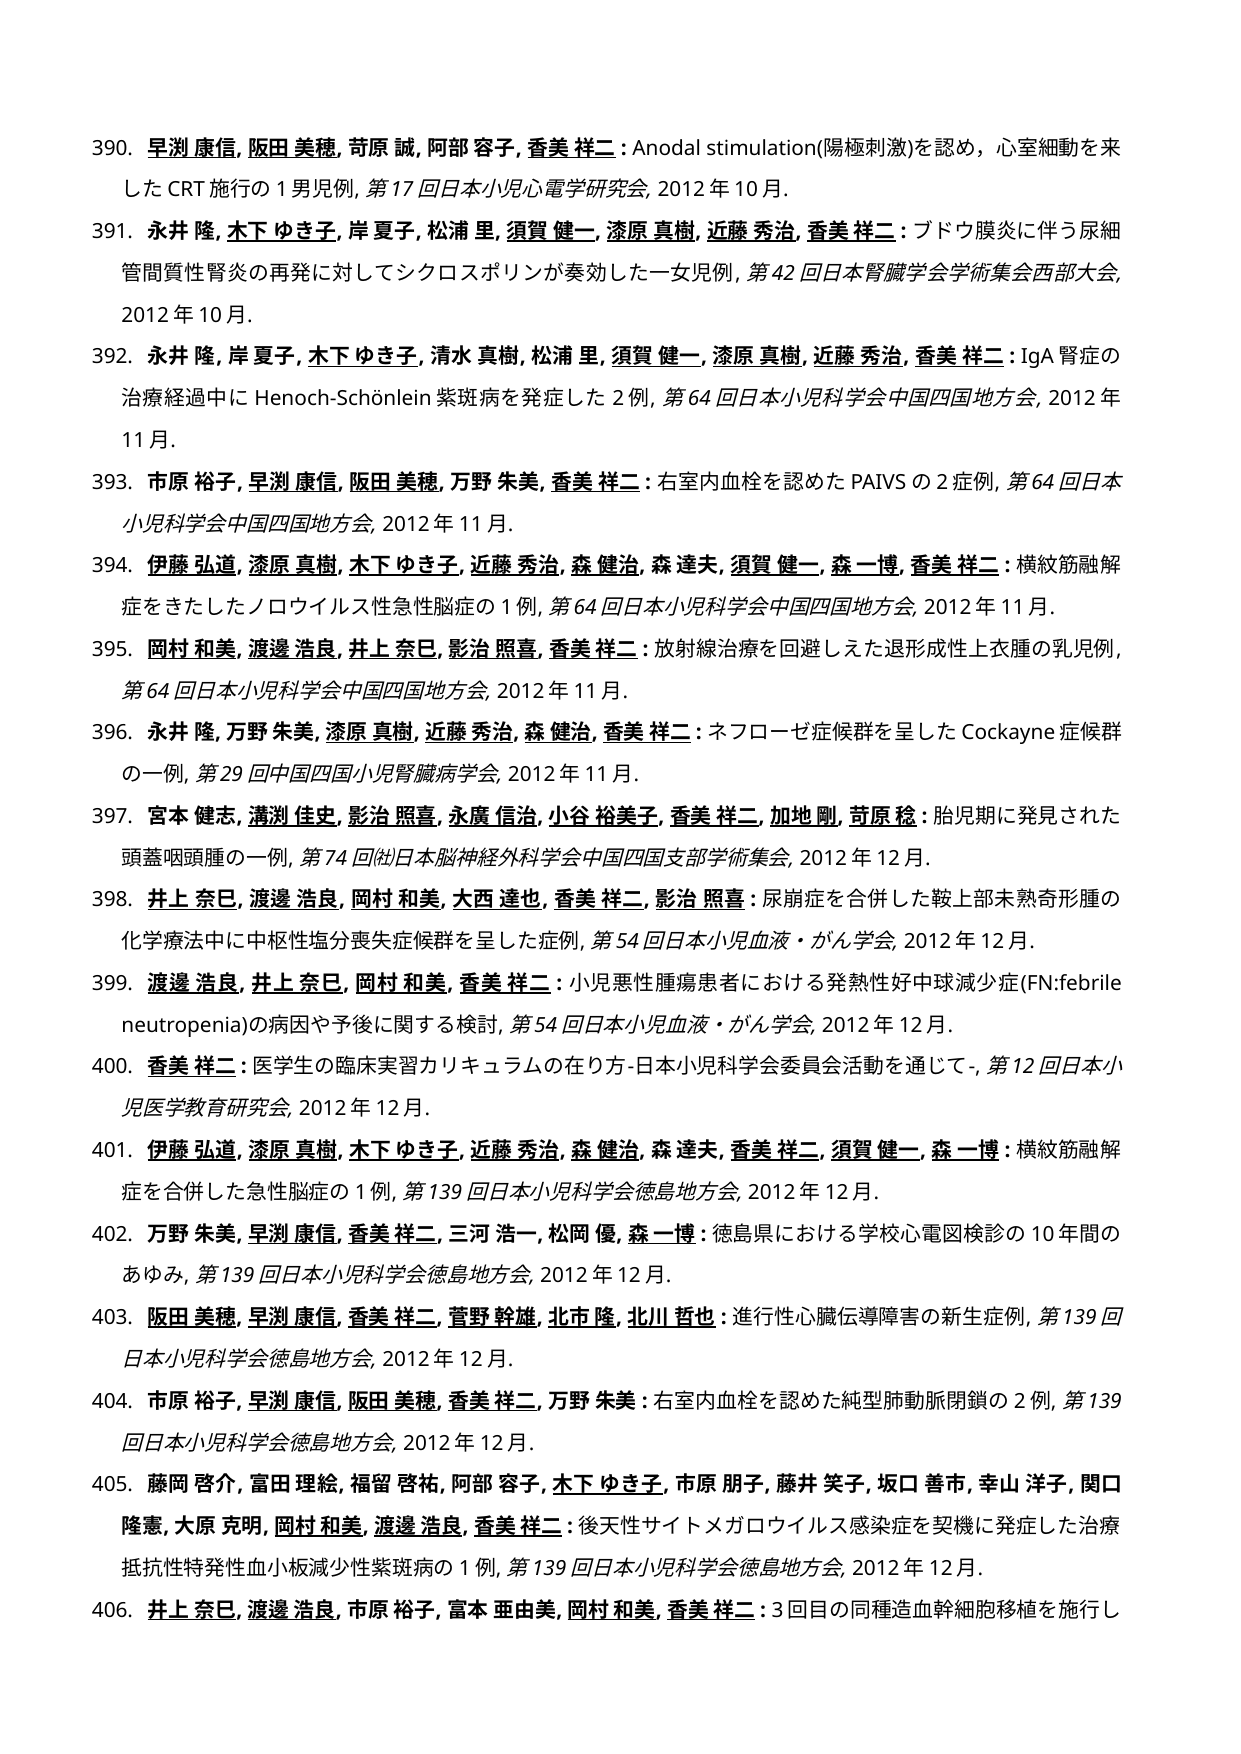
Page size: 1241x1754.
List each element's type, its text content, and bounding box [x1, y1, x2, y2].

list 宮本 健志, 溝渕 佳史, 影治 照喜, 永廣 信治, 小谷 裕美子, 香美 祥二, 加地 剛, 苛原 稔 : 胎児期に発見された頭蓋咽頭腫の一例, 第74回㈳日本脳神経外科学会中国四国支部学術集会, 2012年12月. [92, 793, 1122, 877]
list 早渕 康信, 阪田 美穂, 苛原 誠, 阿部 容子, 香美 祥二 : Anodal stimulation(陽極刺激)を認め，心室細動を来したCRT施行の1男児例, 第17回日本小児心電学研究会, 2012年10月. [92, 125, 1122, 209]
list 永井 隆, 万野 朱美, 漆原 真樹, 近藤 秀治, 森 健治, 香美 祥二 : ネフローゼ症候群を呈したCockayne症候群の一例, 第29回中国四国小児腎臓病学会, 2012年11月. [92, 710, 1122, 793]
list 伊藤 弘道, 漆原 真樹, 木下 ゆき子, 近藤 秀治, 森 健治, 森 達夫, 須賀 健一, 森 一博, 香美 祥二 : 横紋筋融解症をきたしたノロウイルス性急性脳症の1例, 第64回日本小児科学会中国四国地方会, 2012年11月. [92, 543, 1122, 626]
list 岡村 和美, 渡邊 浩良, 井上 奈巳, 影治 照喜, 香美 祥二 : 放射線治療を回避しえた退形成性上衣腫の乳児例, 第64回日本小児科学会中国四国地方会, 2012年11月. [92, 626, 1122, 710]
list 阪田 美穂, 早渕 康信, 香美 祥二, 菅野 幹雄, 北市 隆, 北川 哲也 : 進行性心臓伝導障害の新生症例, 第139回日本小児科学会徳島地方会, 2012年12月. [92, 1295, 1122, 1378]
list 永井 隆, 岸 夏子, 木下 ゆき子, 清水 真樹, 松浦 里, 須賀 健一, 漆原 真樹, 近藤 秀治, 香美 祥二 : IgA腎症の治療経過中にHenoch-Schönlein紫斑病を発症した2例, 第64回日本小児科学会中国四国地方会, 2012年11月. [92, 334, 1122, 459]
list 渡邊 浩良, 井上 奈巳, 岡村 和美, 香美 祥二 : 小児悪性腫瘍患者における発熱性好中球減少症(FN:febrile neutropenia)の病因や予後に関する検討, 第54回日本小児血液・がん学会, 2012年12月. [92, 961, 1122, 1044]
list 市原 裕子, 早渕 康信, 阪田 美穂, 香美 祥二, 万野 朱美 : 右室内血栓を認めた純型肺動脈閉鎖の2例, 第139回日本小児科学会徳島地方会, 2012年12月. [92, 1378, 1122, 1462]
list 万野 朱美, 早渕 康信, 香美 祥二, 三河 浩一, 松岡 優, 森 一博 : 徳島県における学校心電図検診の10年間のあゆみ, 第139回日本小児科学会徳島地方会, 2012年12月. [92, 1211, 1122, 1295]
list 藤岡 啓介, 富田 理絵, 福留 啓祐, 阿部 容子, 木下 ゆき子, 市原 朋子, 藤井 笑子, 坂口 善市, 幸山 洋子, 関口 隆憲, 大原 克明, 岡村 和美, 渡邊 浩良, 香美 祥二 : 後天性サイトメガロウイルス感染症を契機に発症した治療抵抗性特発性血小板減少性紫斑病の1例, 第139回日本小児科学会徳島地方会, 2012年12月. [92, 1462, 1122, 1587]
list 永井 隆, 木下 ゆき子, 岸 夏子, 松浦 里, 須賀 健一, 漆原 真樹, 近藤 秀治, 香美 祥二 : ブドウ膜炎に伴う尿細管間質性腎炎の再発に対してシクロスポリンが奏効した一女児例, 第42回日本腎臓学会学術集会西部大会, 2012年10月. [92, 209, 1122, 334]
list 市原 裕子, 早渕 康信, 阪田 美穂, 万野 朱美, 香美 祥二 : 右室内血栓を認めたPAIVSの2症例, 第64回日本小児科学会中国四国地方会, 2012年11月. [92, 459, 1122, 543]
list 香美 祥二 : 医学生の臨床実習カリキュラムの在り方-日本小児科学会委員会活動を通じて-, 第12回日本小児医学教育研究会, 2012年12月. [92, 1044, 1122, 1128]
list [92, 1587, 1122, 1629]
list 伊藤 弘道, 漆原 真樹, 木下 ゆき子, 近藤 秀治, 森 健治, 森 達夫, 香美 祥二, 須賀 健一, 森 一博 : 横紋筋融解症を合併した急性脳症の1例, 第139回日本小児科学会徳島地方会, 2012年12月. [92, 1128, 1122, 1211]
list 井上 奈巳, 渡邊 浩良, 岡村 和美, 大西 達也, 香美 祥二, 影治 照喜 : 尿崩症を合併した鞍上部未熟奇形腫の化学療法中に中枢性塩分喪失症候群を呈した症例, 第54回日本小児血液・がん学会, 2012年12月. [92, 877, 1122, 961]
